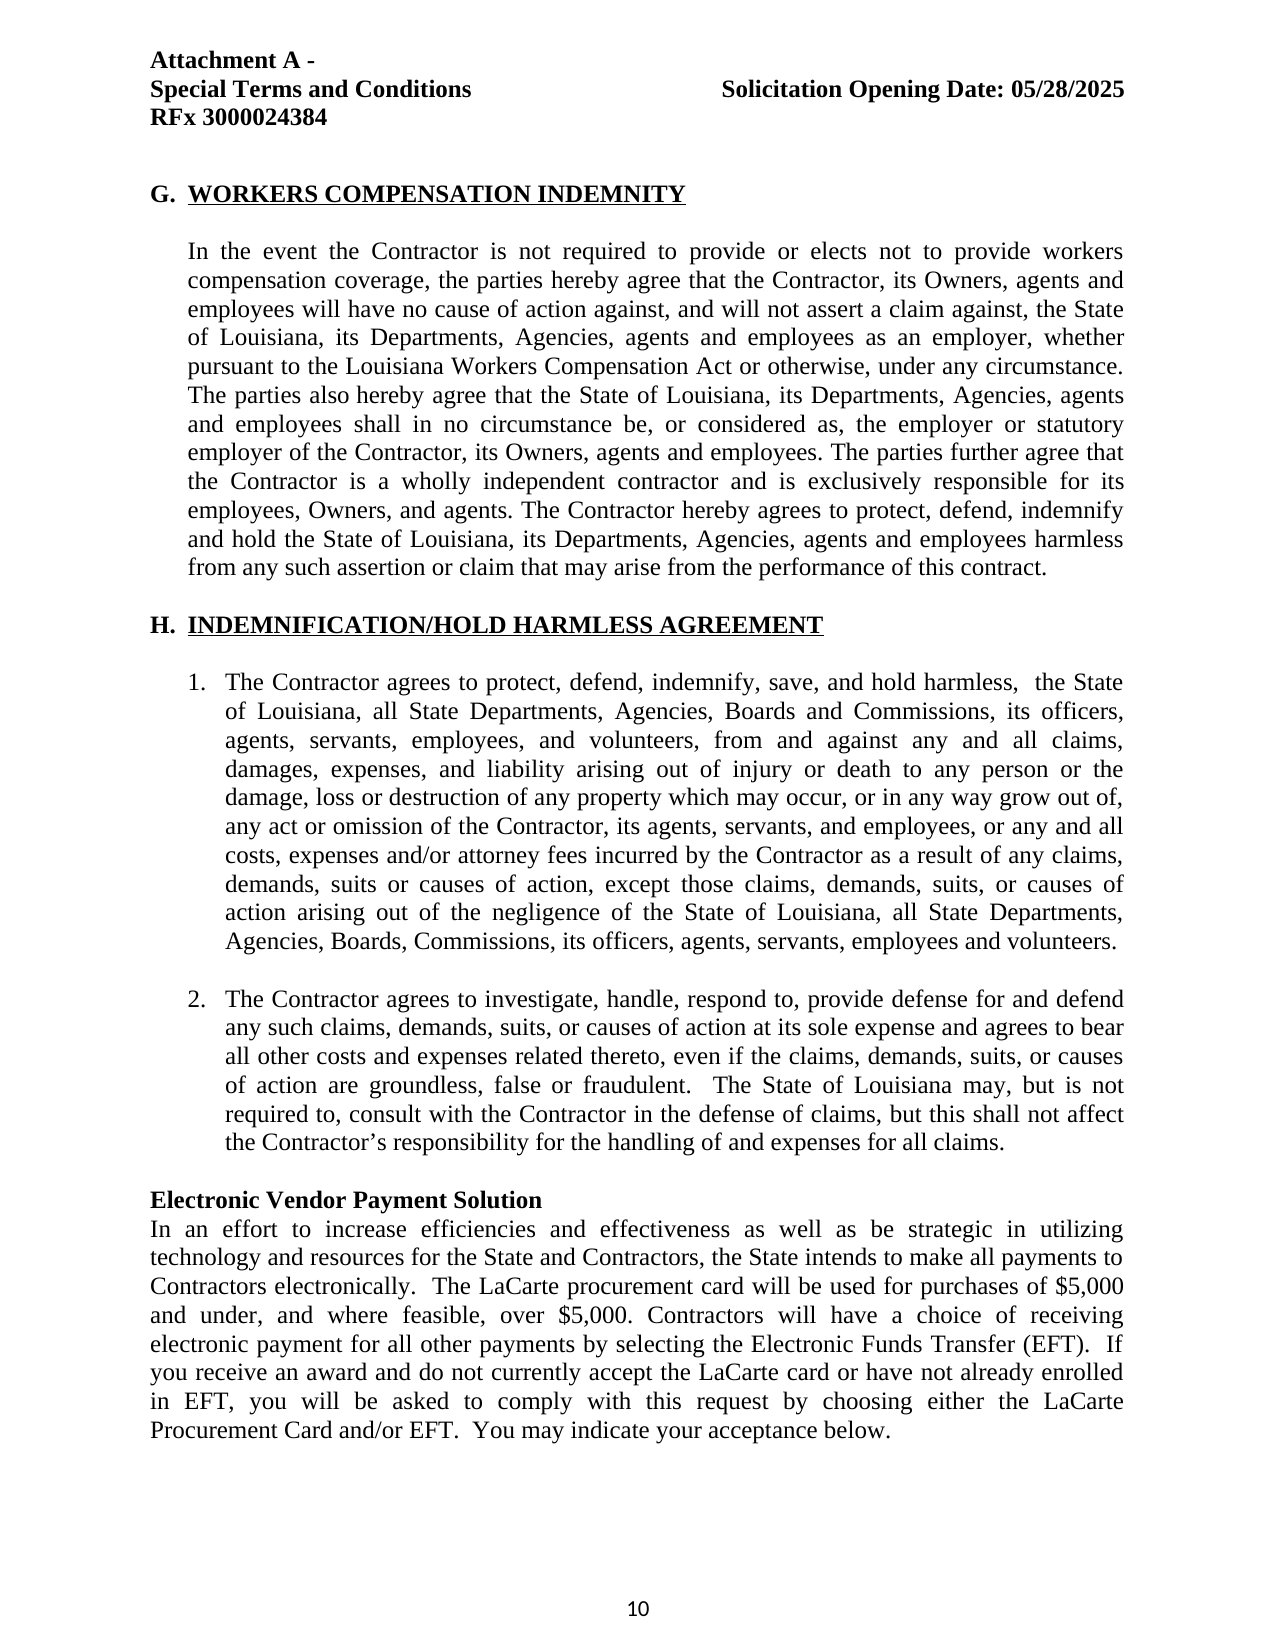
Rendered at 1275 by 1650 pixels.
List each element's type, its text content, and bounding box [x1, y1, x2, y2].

list The Contractor agrees to investigate, handle, respond to, provide defense for and defend any such claims, demands, suits, or causes of action at its sole expense and agrees to bear all other costs and expenses related thereto, even if the claims, demands, suits, or causes of action are groundless, false or fraudulent. The State of Louisiana may, but is not required to, consult with the Contractor in the defense of claims, but this shall not affect the Contractor’s responsibility for the handling of and expenses for all claims. [187, 984, 1125, 1156]
text Electronic Vendor Payment Solution [150, 1185, 1125, 1214]
list The Contractor agrees to protect, defend, indemnify, save, and hold harmless, the State of Louisiana, all State Departments, Agencies, Boards and Commissions, its officers, agents, servants, employees, and volunteers, from and against any and all claims, damages, expenses, and liability arising out of injury or death to any person or the damage, loss or destruction of any property which may occur, or in any way grow out of, any act or omission of the Contractor, its agents, servants, and employees, or any and all costs, expenses and/or attorney fees incurred by the Contractor as a result of any claims, demands, suits or causes of action, except those claims, demands, suits, or causes of action arising out of the negligence of the State of Louisiana, all State Departments, Agencies, Boards, Commissions, its officers, agents, servants, employees and volunteers. [187, 667, 1125, 955]
text H. INDEMNIFICATION/HOLD HARMLESS AGREEMENT [150, 610, 1125, 639]
text G. WORKERS COMPENSATION INDEMNITY [150, 179, 1125, 207]
text In the event the Contractor is not required to provide or elects not to provide workers compensation coverage, the parties hereby agree that the Contractor, its Owners, agents and employees will have no cause of action against, and will not assert a claim against, the State of Louisiana, its Departments, Agencies, agents and employees as an employer, whether pursuant to the Louisiana Workers Compensation Act or otherwise, under any circumstance. The parties also hereby agree that the State of Louisiana, its Departments, Agencies, agents and employees shall in no circumstance be, or considered as, the employer or statutory employer of the Contractor, its Owners, agents and employees. The parties further agree that the Contractor is a wholly independent contractor and is exclusively responsible for its employees, Owners, and agents. The Contractor hereby agrees to protect, defend, indemnify and hold the State of Louisiana, its Departments, Agencies, agents and employees harmless from any such assertion or claim that may arise from the performance of this contract. [187, 236, 1125, 581]
list In an effort to increase efficiencies and effectiveness as well as be strategic in utilizing technology and resources for the State and Contractors, the State intends to make all payments to Contractors electronically. The LaCarte procurement card will be used for purchases of $5,000 and under, and where feasible, over $5,000. Contractors will have a choice of receiving electronic payment for all other payments by selecting the Electronic Funds Transfer (EFT). If you receive an award and do not currently accept the LaCarte card or have not already enrolled in EFT, you will be asked to comply with this request by choosing either the LaCarte Procurement Card and/or EFT. You may indicate your acceptance below. [150, 1214, 1125, 1444]
